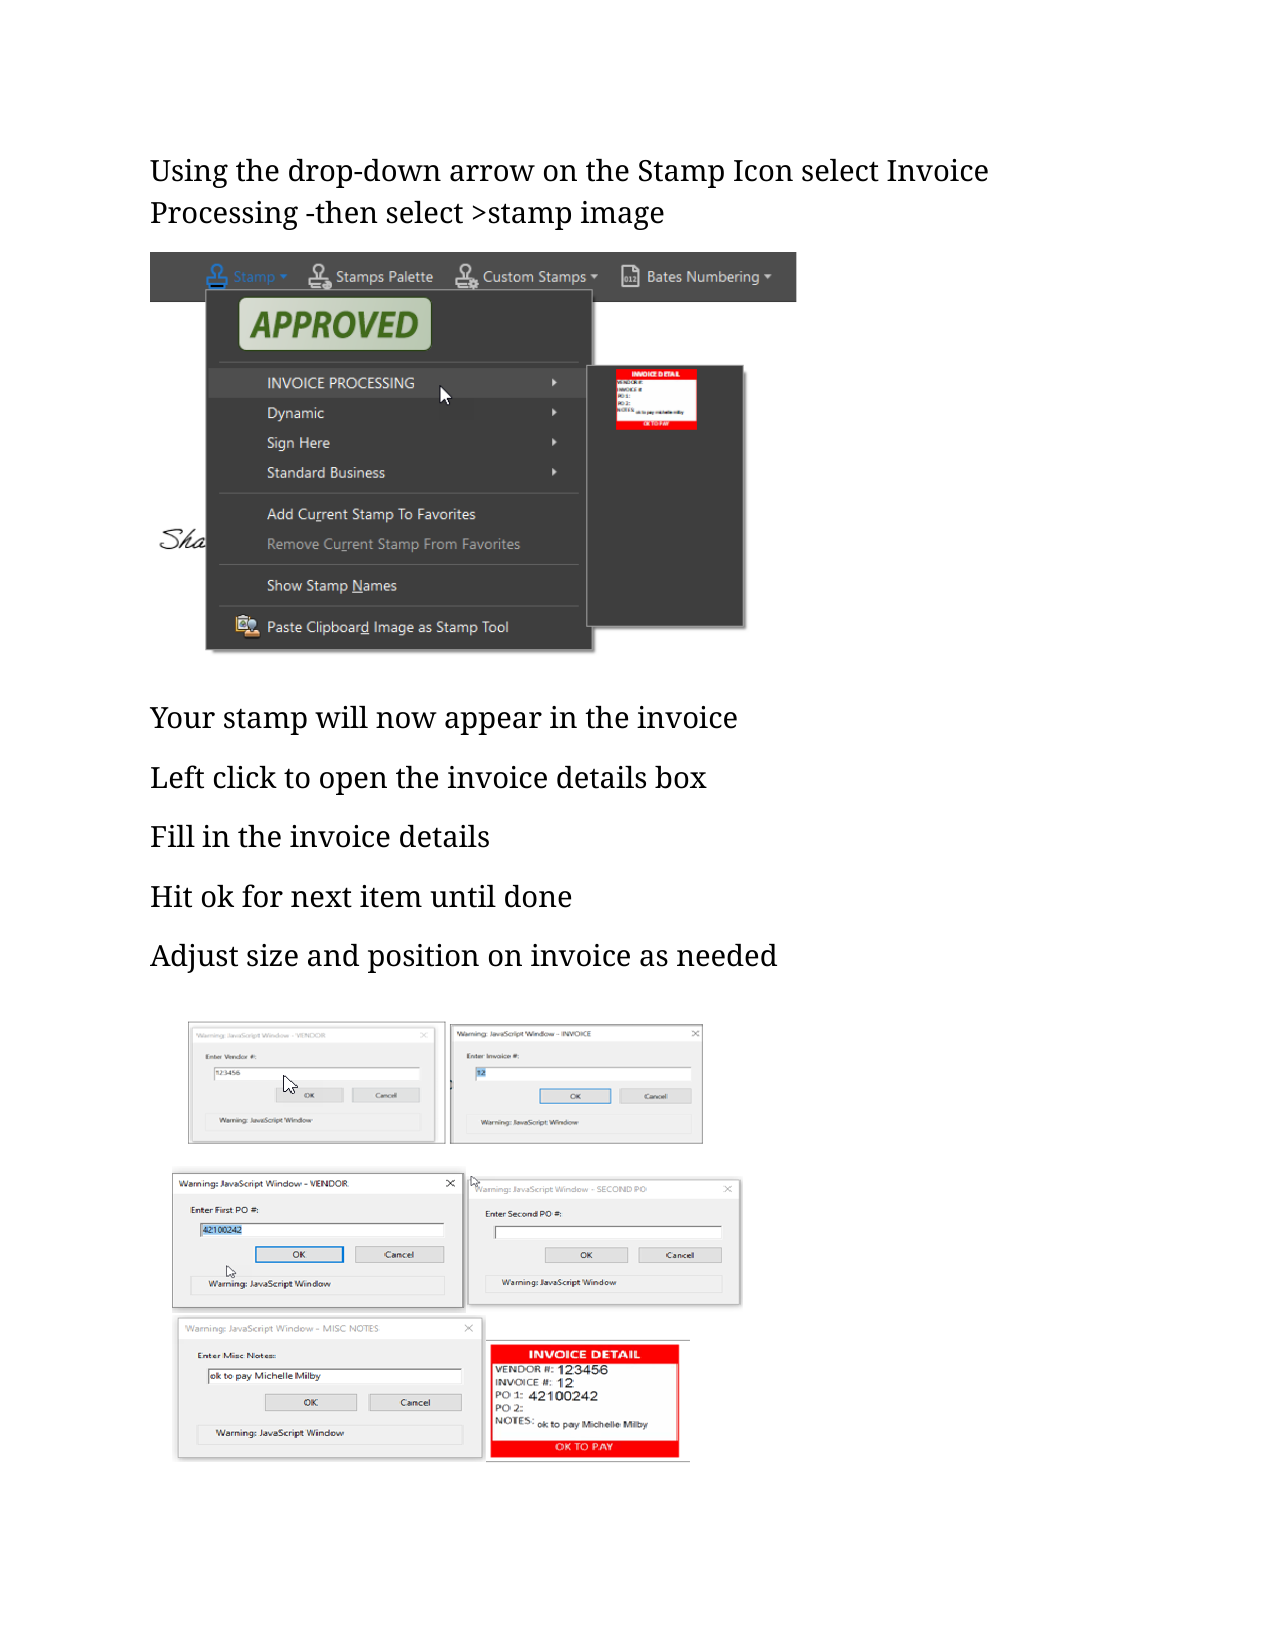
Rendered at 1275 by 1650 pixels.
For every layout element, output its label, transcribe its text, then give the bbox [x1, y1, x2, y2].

text Hit ok for next item until done [150, 876, 1125, 916]
picture [150, 252, 797, 679]
text Left click to open the invoice details box [150, 757, 1125, 797]
text Your stamp will now appear in the invoice [150, 698, 1125, 737]
picture [150, 995, 772, 1477]
text Using the drop-down arrow on the Stamp Icon select Invoice Processing -then select >stamp image [150, 150, 1125, 232]
text Adjust size and position on invoice as needed [150, 936, 1125, 975]
text Fill in the invoice details [150, 817, 1125, 856]
